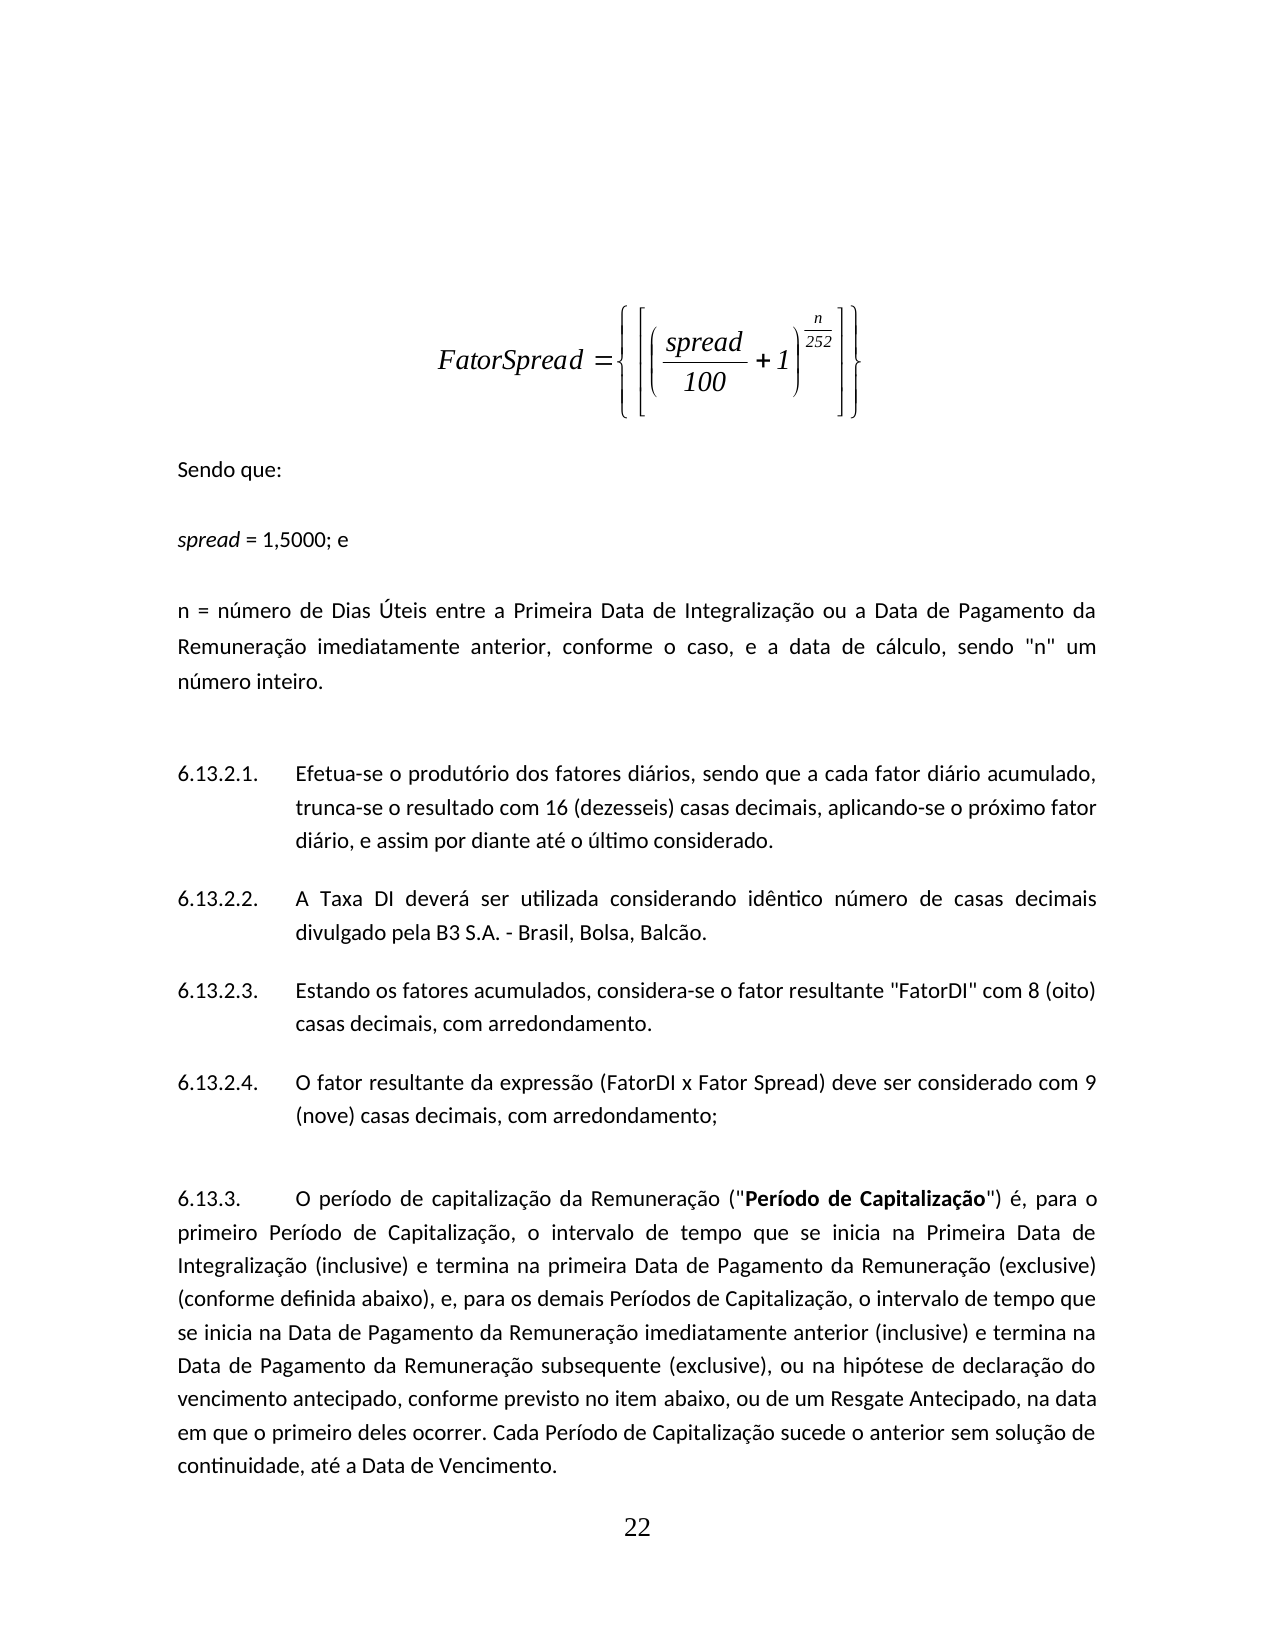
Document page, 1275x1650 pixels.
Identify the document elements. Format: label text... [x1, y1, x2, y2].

text Sendo que: [177, 449, 1098, 484]
list O fator resultante da expressão (FatorDI x Fator Spread) deve ser considerado com 9 (nove) casas decimais, com arredondamento; [177, 1063, 1098, 1130]
list O período de capitalização da Remuneração ("Período de Capitalização") é, para o primeiro Período de Capitalização, o intervalo de tempo que se inicia na Primeira Data de Integralização (inclusive) e termina na primeira Data de Pagamento da Remuneração (exclusive) (conforme definida abaixo), e, para os demais Períodos de Capitalização, o intervalo de tempo que se inicia na Data de Pagamento da Remuneração imediatamente anterior (inclusive) e termina na Data de Pagamento da Remuneração subsequente (exclusive), ou na hipótese de declaração do vencimento antecipado, conforme previsto no item 6.19 abaixo, ou de um Resgate Antecipado, na data em que o primeiro deles ocorrer. Cada Período de Capitalização sucede o anterior sem solução de continuidade, até a Data de Vencimento. [177, 1180, 1098, 1480]
list A Taxa DI deverá ser utilizada considerando idêntico número de casas decimais divulgado pela B3 S.A. - Brasil, Bolsa, Balcão. [177, 880, 1098, 947]
list Efetua-se o produtório dos fatores diários, sendo que a cada fator diário acumulado, trunca-se o resultado com 16 (dezesseis) casas decimais, aplicando-se o próximo fator diário, e assim por diante até o último considerado. [177, 755, 1098, 855]
text spread = 1,5000; e [177, 519, 1098, 555]
list Estando os fatores acumulados, considera-se o fator resultante "FatorDI" com 8 (oito) casas decimais, com arredondamento. [177, 972, 1098, 1038]
text n = número de Dias Úteis entre a Primeira Data de Integralização ou a Data de Pagamento da Remuneração imediatamente anterior, conforme o caso, e a data de cálculo, sendo "n" um número inteiro. [177, 590, 1098, 697]
